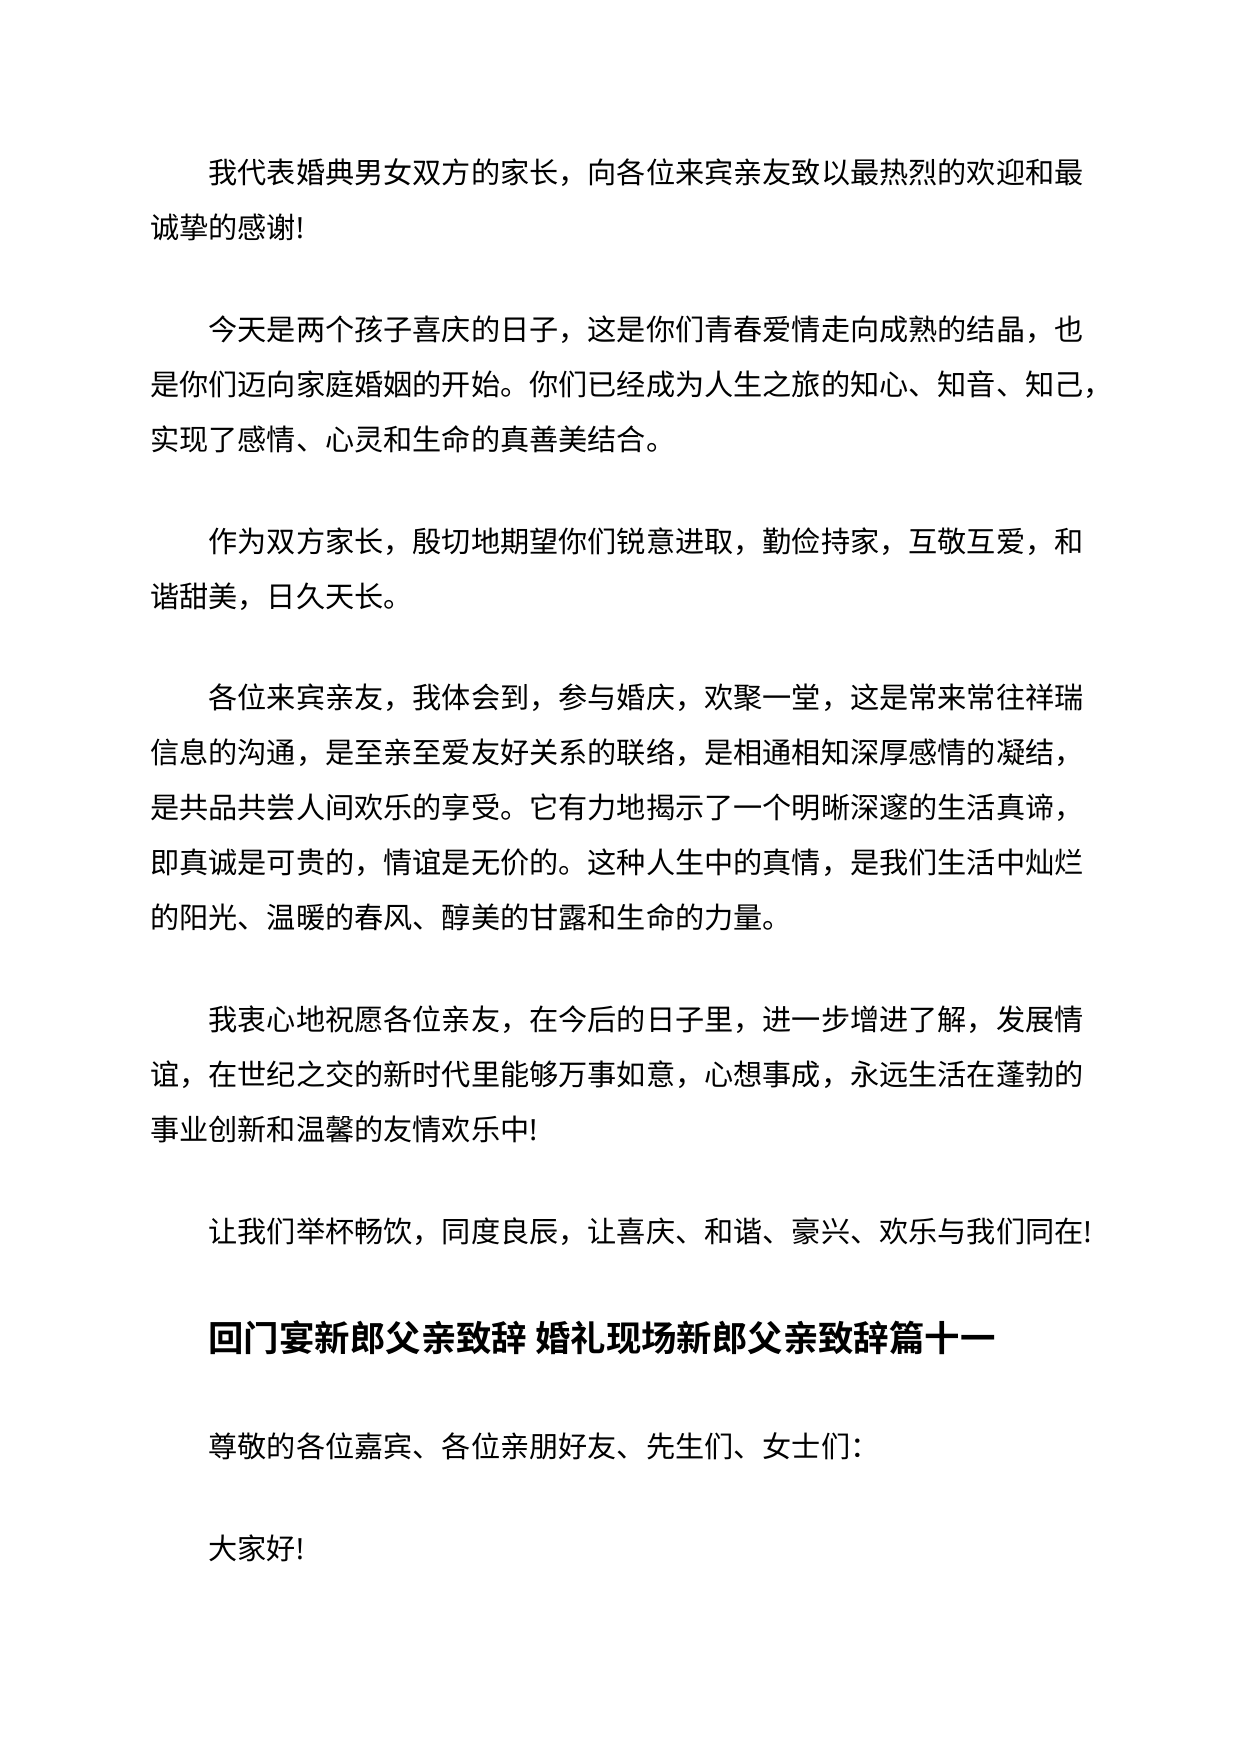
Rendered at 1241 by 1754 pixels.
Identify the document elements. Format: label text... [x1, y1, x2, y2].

text 大家好! [150, 1525, 1090, 1568]
text 回门宴新郎父亲致辞 婚礼现场新郎父亲致辞篇十一 [150, 1310, 1090, 1361]
text 各位来宾亲友，我体会到，参与婚庆，欢聚一堂，这是常来常往祥瑞信息的沟通，是至亲至爱友好关系的联络，是相通相知深厚感情的凝结，是共品共尝人间欢乐的享受。它有力地揭示了一个明晰深邃的生活真谛，即真诚是可贵的，情谊是无价的。这种人生中的真情，是我们生活中灿烂的阳光、温暖的春风、醇美的甘露和生命的力量。 [150, 675, 1090, 937]
text 让我们举杯畅饮，同度良辰，让喜庆、和谐、豪兴、欢乐与我们同在! [150, 1208, 1090, 1251]
text 今天是两个孩子喜庆的日子，这是你们青春爱情走向成熟的结晶，也是你们迈向家庭婚姻的开始。你们已经成为人生之旅的知心、知音、知己，实现了感情、心灵和生命的真善美结合。 [150, 307, 1090, 459]
text 尊敬的各位嘉宾、各位亲朋好友、先生们、女士们： [150, 1424, 1090, 1466]
text 作为双方家长，殷切地期望你们锐意进取，勤俭持家，互敬互爱，和谐甜美，日久天长。 [150, 518, 1090, 616]
text 我衷心地祝愿各位亲友，在今后的日子里，进一步增进了解，发展情谊，在世纪之交的新时代里能够万事如意，心想事成，永远生活在蓬勃的事业创新和温馨的友情欢乐中! [150, 996, 1090, 1149]
text 我代表婚典男女双方的家长，向各位来宾亲友致以最热烈的欢迎和最诚挚的感谢! [150, 150, 1090, 247]
